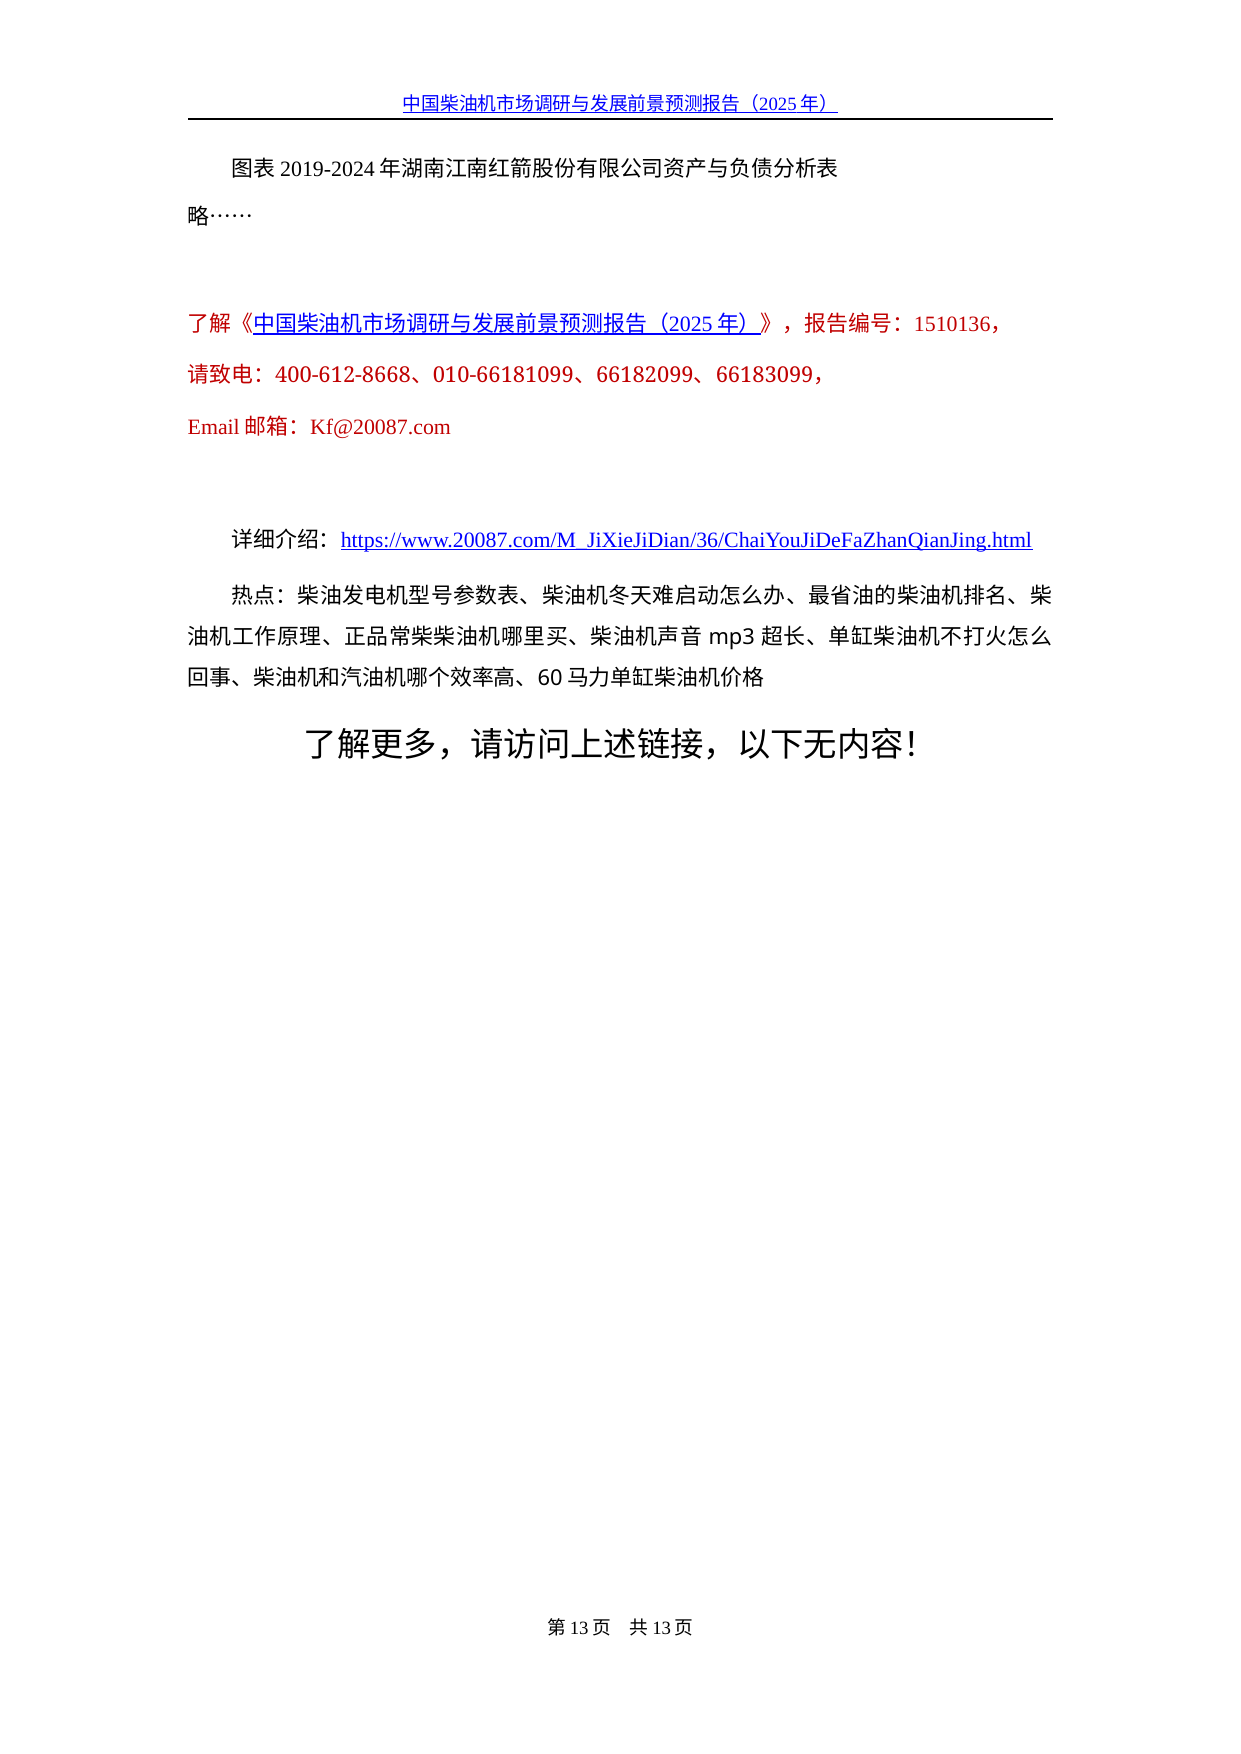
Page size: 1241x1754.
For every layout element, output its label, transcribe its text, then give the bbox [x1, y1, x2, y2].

text 请致电：400-612-8668、010-66181099、66182099、66183099， [187, 357, 1053, 389]
text 详细介绍：https://www.20087.com/M_JiXieJiDian/36/ChaiYouJiDeFaZhanQianJing.html [187, 521, 1053, 554]
text 热点：柴油发电机型号参数表、柴油机冬天难启动怎么办、最省油的柴油机排名、柴油机工作原理、正品常柴柴油机哪里买、柴油机声音mp3 超长、单缸柴油机不打火怎么回事、柴油机和汽油机哪个效率高、60马力单缸柴油机价格 [187, 578, 1053, 692]
text 了解《中国柴油机市场调研与发展前景预测报告（2025年）》，报告编号：1510136， [187, 305, 1053, 338]
text Email邮箱：Kf@20087.com [187, 408, 1053, 441]
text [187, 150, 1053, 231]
title 了解更多，请访问上述链接，以下无内容！ [187, 709, 1053, 774]
